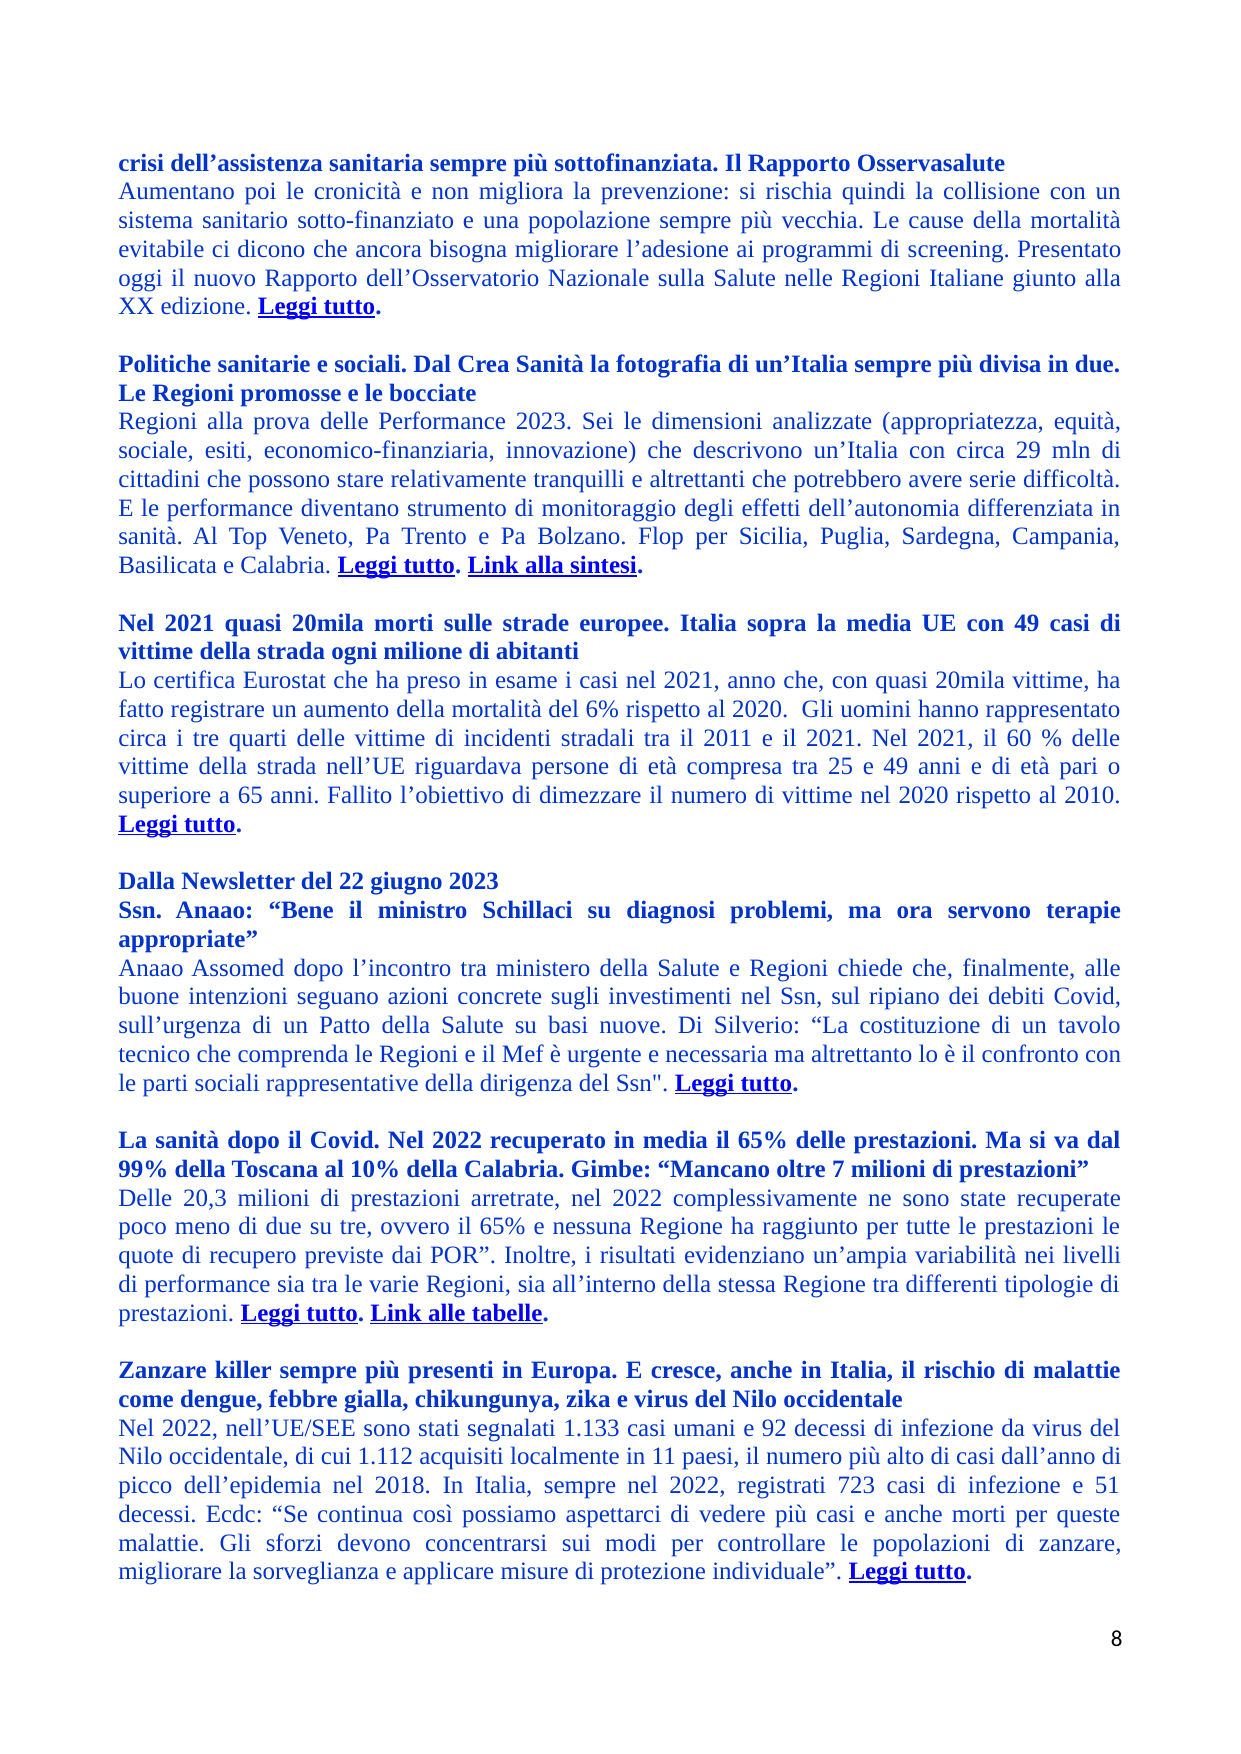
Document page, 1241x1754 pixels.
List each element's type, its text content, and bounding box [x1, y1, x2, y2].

text Nel 2022, nell’UE/SEE sono stati segnalati 1.133 casi umani e 92 decessi di infezione da virus del Nilo occidentale, di cui 1.112 acquisiti localmente in 11 paesi, il numero più alto di casi dall’anno di picco dell’epidemia nel 2018. In Italia, sempre nel 2022, registrati 723 casi di infezione e 51 decessi. Ecdc: “Se continua così possiamo aspettarci di vedere più casi e anche morti per queste malattie. Gli sforzi devono concentrarsi sui modi per controllare le popolazioni di zanzare, migliorare la sorveglianza e applicare misure di protezione individuale”. Leggi tutto. [118, 1413, 1122, 1585]
text Lo certifica Eurostat che ha preso in esame i casi nel 2021, anno che, con quasi 20mila vittime, ha fatto registrare un aumento della mortalità del 6% rispetto al 2020. Gli uomini hanno rappresentato circa i tre quarti delle vittime di incidenti stradali tra il 2011 e il 2021. Nel 2021, il 60 % delle vittime della strada nell’UE riguardava persone di età compresa tra 25 e 49 anni e di età pari o superiore a 65 anni. Fallito l’obiettivo di dimezzare il numero di vittime nel 2020 rispetto al 2010. Leggi tutto. [118, 665, 1122, 838]
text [118, 148, 1122, 176]
text Delle 20,3 milioni di prestazioni arretrate, nel 2022 complessivamente ne sono state recuperate poco meno di due su tre, ovvero il 65% e nessuna Regione ha raggiunto per tutte le prestazioni le quote di recupero previste dai POR”. Inoltre, i risultati evidenziano un’ampia variabilità nei livelli di performance sia tra le varie Regioni, sia all’interno della stessa Regione tra differenti tipologie di prestazioni. Leggi tutto. Link alle tabelle. [118, 1183, 1122, 1326]
text Politiche sanitarie e sociali. Dal Crea Sanità la fotografia di un’Italia sempre più divisa in due. Le Regioni promosse e le bocciate [118, 349, 1122, 406]
text Anaao Assomed dopo l’incontro tra ministero della Salute e Regioni chiede che, finalmente, alle buone intenzioni seguano azioni concrete sugli investimenti nel Ssn, sul ripiano dei debiti Covid, sull’urgenza di un Patto della Salute su basi nuove. Di Silverio: “La costituzione di un tavolo tecnico che comprenda le Regioni e il Mef è urgente e necessaria ma altrettanto lo è il confronto con le parti sociali rappresentative della dirigenza del Ssn". Leggi tutto. [118, 953, 1122, 1096]
text Dalla Newsletter del 22 giugno 2023 [118, 866, 1122, 895]
text Ssn. Anaao: “Bene il ministro Schillaci su diagnosi problemi, ma ora servono terapie appropriate” [118, 895, 1122, 953]
text Aumentano poi le cronicità e non migliora la prevenzione: si rischia quindi la collisione con un sistema sanitario sotto-finanziato e una popolazione sempre più vecchia. Le cause della mortalità evitabile ci dicono che ancora bisogna migliorare l’adesione ai programmi di screening. Presentato oggi il nuovo Rapporto dell’Osservatorio Nazionale sulla Salute nelle Regioni Italiane giunto alla XX edizione. Leggi tutto. [118, 176, 1122, 320]
text Nel 2021 quasi 20mila morti sulle strade europee. Italia sopra la media UE con 49 casi di vittime della strada ogni milione di abitanti [118, 608, 1122, 665]
text Regioni alla prova delle Performance 2023. Sei le dimensioni analizzate (appropriatezza, equità, sociale, esiti, economico-finanziaria, innovazione) che descrivono un’Italia con circa 29 mln di cittadini che possono stare relativamente tranquilli e altrettanti che potrebbero avere serie difficoltà. E le performance diventano strumento di monitoraggio degli effetti dell’autonomia differenziata in sanità. Al Top Veneto, Pa Trento e Pa Bolzano. Flop per Sicilia, Puglia, Sardegna, Campania, Basilicata e Calabria. Leggi tutto. Link alla sintesi. [118, 406, 1122, 579]
text La sanità dopo il Covid. Nel 2022 recuperato in media il 65% delle prestazioni. Ma si va dal 99% della Toscana al 10% della Calabria. Gimbe: “Mancano oltre 7 milioni di prestazioni” [118, 1125, 1122, 1183]
text Zanzare killer sempre più presenti in Europa. E cresce, anche in Italia, il rischio di malattie come dengue, febbre gialla, chikungunya, zika e virus del Nilo occidentale [118, 1355, 1122, 1413]
